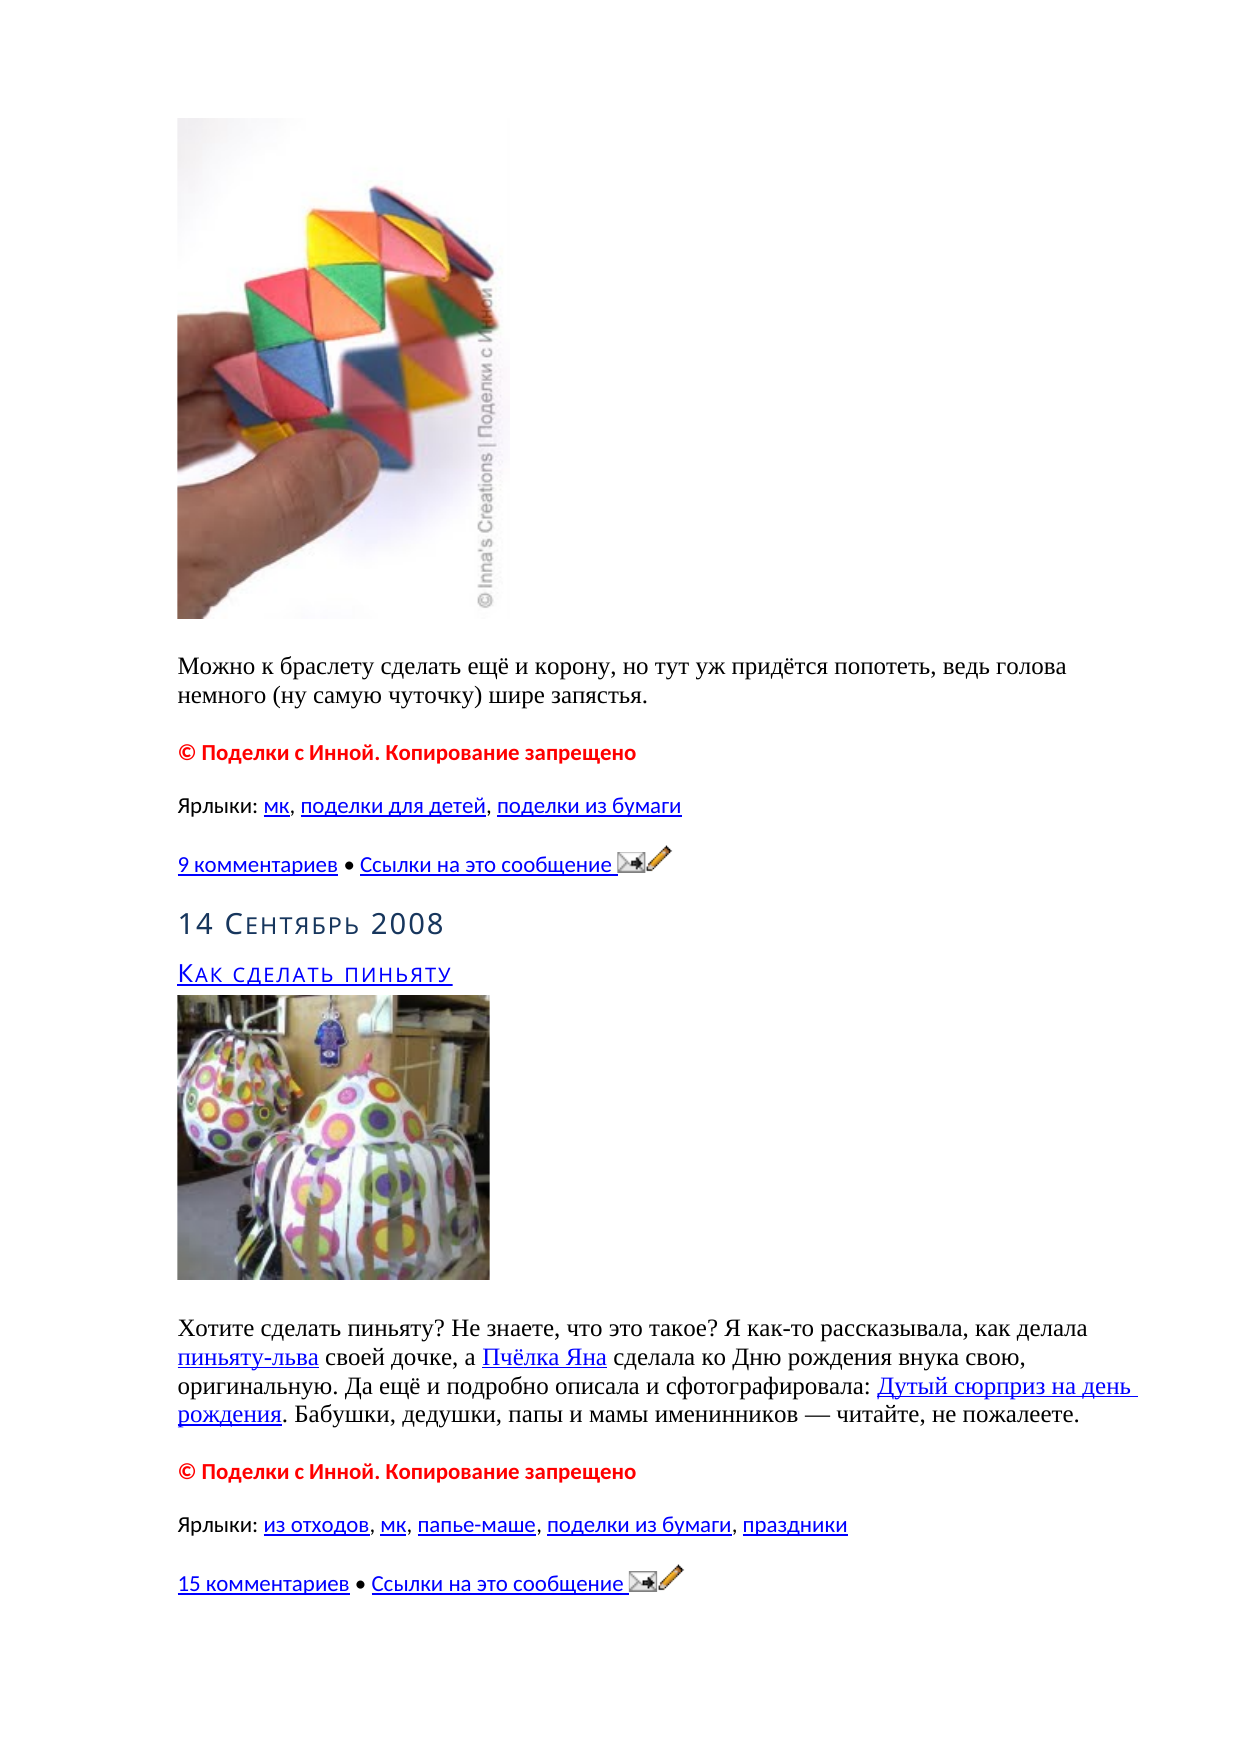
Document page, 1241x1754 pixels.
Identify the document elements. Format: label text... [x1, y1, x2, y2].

text © Поделки с Инной. Копирование запрещено [177, 1457, 1152, 1485]
text Ярлыки: из отходов, мк, папье-маше, поделки из бумаги, праздники [177, 1510, 1152, 1538]
picture [177, 118, 510, 619]
text Ярлыки: мк, поделки для детей, поделки из бумаги [177, 791, 1152, 819]
subtitle Как сделать пиньяту [177, 955, 1152, 989]
text 15 комментариев • Ссылки на это сообщение [177, 1563, 1152, 1597]
picture [177, 995, 490, 1280]
text Хотите сделать пиньяту? Не знаете, что это такое? Я как-то рассказывала, как делала пиньяту-льва своей дочке, а Пчёлка Яна сделала ко Дню рождения внука свою, оригинальную. Да ещё и подробно описала и сфотографировала: Дутый сюрприз на день рождения. Бабушки, дедушки, папы и мамы именинников — читайте, не пожалеете. [177, 1313, 1152, 1428]
picture [628, 1563, 686, 1592]
text 9 комментариев • Ссылки на это сообщение [177, 844, 1152, 878]
text © Поделки с Инной. Копирование запрещено [177, 738, 1152, 766]
text Можно к браслету сделать ещё и корону, но тут уж придётся попотеть, ведь голова немного (ну самую чуточку) шире запястья. [177, 651, 1152, 709]
picture [617, 844, 674, 873]
subtitle 14 Сентябрь 2008 [177, 903, 1152, 943]
